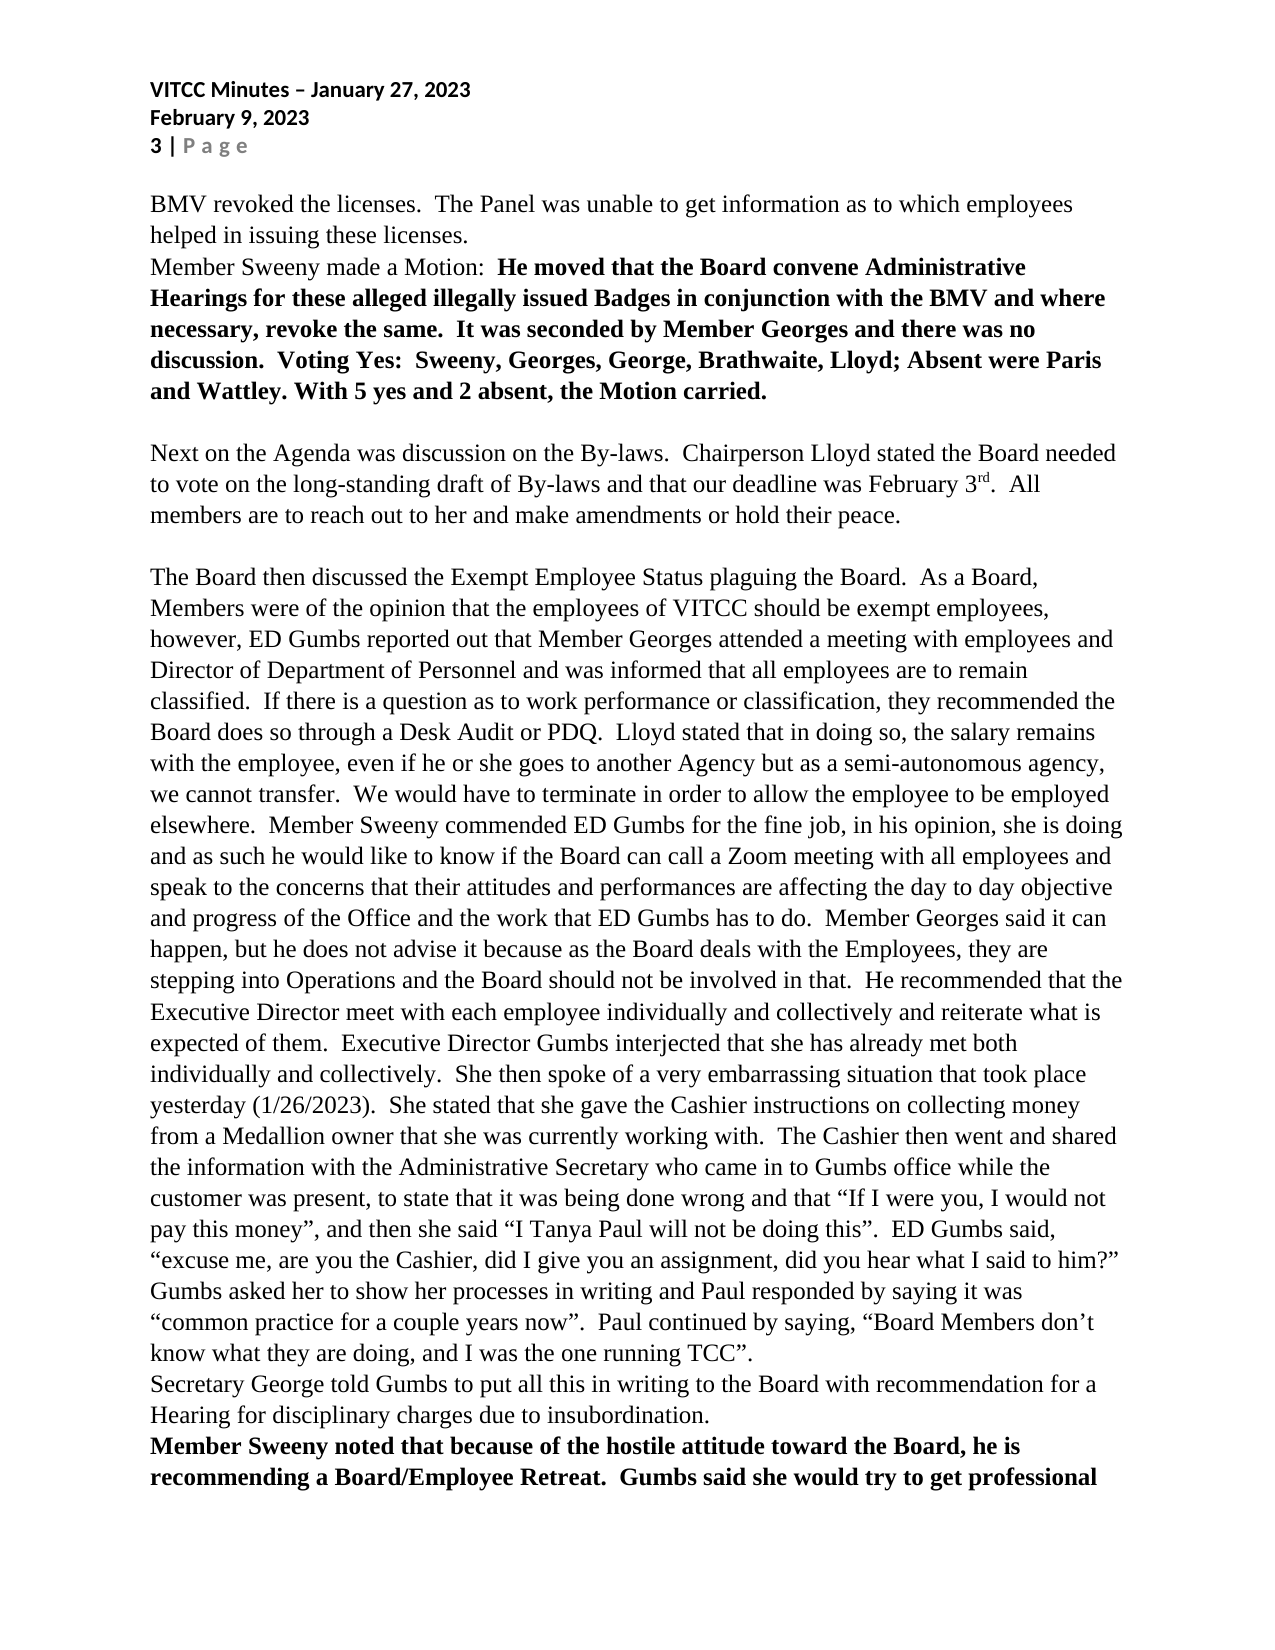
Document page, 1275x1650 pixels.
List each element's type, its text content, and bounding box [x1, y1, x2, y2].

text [150, 189, 1125, 249]
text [150, 1431, 1125, 1491]
text Next on the Agenda was discussion on the By-laws. Chairperson Lloyd stated the Board needed to vote on the long-standing draft of By-laws and that our deadline was February 3rd. All members are to reach out to her and make amendments or hold their peace. [150, 438, 1125, 529]
text The Board then discussed the Exempt Employee Status plaguing the Board. As a Board, Members were of the opinion that the employees of VITCC should be exempt employees, however, ED Gumbs reported out that Member Georges attended a meeting with employees and Director of Department of Personnel and was informed that all employees are to remain classified. If there is a question as to work performance or classification, they recommended the Board does so through a Desk Audit or PDQ. Lloyd stated that in doing so, the salary remains with the employee, even if he or she goes to another Agency but as a semi-autonomous agency, we cannot transfer. We would have to terminate in order to allow the employee to be employed elsewhere. Member Sweeny commended ED Gumbs for the fine job, in his opinion, she is doing and as such he would like to know if the Board can call a Zoom meeting with all employees and speak to the concerns that their attitudes and performances are affecting the day to day objective and progress of the Office and the work that ED Gumbs has to do. Member Georges said it can happen, but he does not advise it because as the Board deals with the Employees, they are stepping into Operations and the Board should not be involved in that. He recommended that the Executive Director meet with each employee individually and collectively and reiterate what is expected of them. Executive Director Gumbs interjected that she has already met both individually and collectively. She then spoke of a very embarrassing situation that took place yesterday (1/26/2023). She stated that she gave the Cashier instructions on collecting money from a Medallion owner that she was currently working with. The Cashier then went and shared the information with the Administrative Secretary who came in to Gumbs office while the customer was present, to state that it was being done wrong and that “If I were you, I would not pay this money”, and then she said “I Tanya Paul will not be doing this”. ED Gumbs said, “excuse me, are you the Cashier, did I give you an assignment, did you hear what I said to him?” Gumbs asked her to show her processes in writing and Paul responded by saying it was “common practice for a couple years now”. Paul continued by saying, “Board Members don’t know what they are doing, and I was the one running TCC”. [150, 562, 1125, 1367]
text Secretary George told Gumbs to put all this in writing to the Board with recommendation for a Hearing for disciplinary charges due to insubordination. [150, 1369, 1125, 1429]
text Member Sweeny made a Motion: He moved that the Board convene Administrative Hearings for these alleged illegally issued Badges in conjunction with the BMV and where necessary, revoke the same. It was seconded by Member Georges and there was no discussion. Voting Yes: Sweeny, Georges, George, Brathwaite, Lloyd; Absent were Paris and Wattley. With 5 yes and 2 absent, the Motion carried. [150, 252, 1125, 404]
